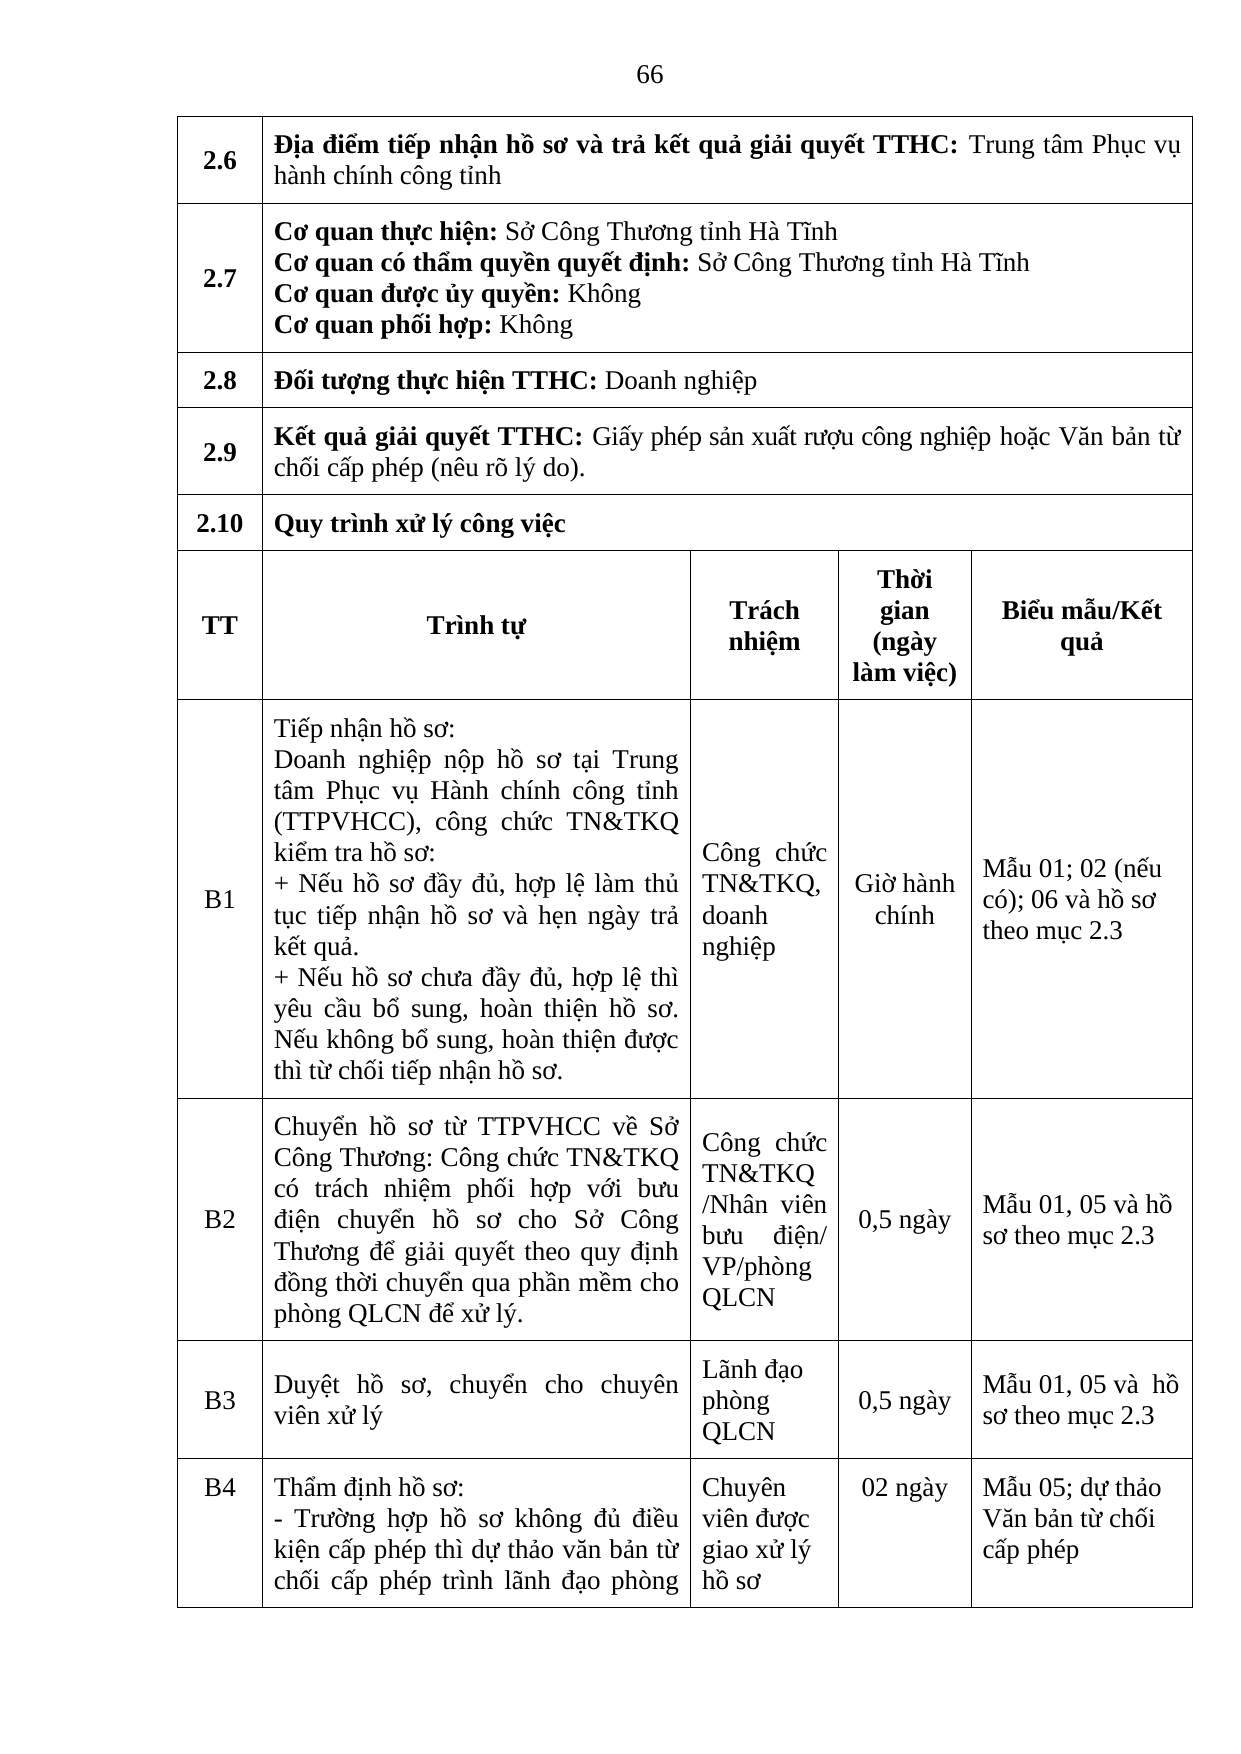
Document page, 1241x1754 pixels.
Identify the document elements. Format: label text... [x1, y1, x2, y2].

table_cell Trình tự [263, 551, 690, 699]
table_cell 02 ngày [839, 1459, 971, 1607]
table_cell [972, 1459, 1192, 1607]
table_cell 2.6 [178, 117, 262, 202]
table_cell Mẫu 01; 02 (nếu có); 06 và hồ sơ theo mục 2.3 [972, 700, 1192, 1097]
table_cell Lãnh đạo phòng QLCN [691, 1341, 838, 1458]
table_cell B4 [178, 1459, 262, 1607]
table_cell Chuyển hồ sơ từ TTPVHCC về Sở Công Thương: Công chức TN&TKQ có trách nhiệm phối hợp với bưu điện chuyển hồ sơ cho Sở Công Thương để giải quyết theo quy định đồng thời chuyển qua phần mềm cho phòng QLCN để xử lý. [263, 1099, 690, 1340]
table_cell Mẫu 01, 05 và hồ sơ theo mục 2.3 [972, 1341, 1192, 1458]
table_cell Duyệt hồ sơ, chuyển cho chuyên viên xử lý [263, 1341, 690, 1458]
table_cell Trách nhiệm [691, 551, 838, 699]
table_cell B2 [178, 1099, 262, 1340]
table_cell Công chức TN&TKQ /Nhân viên bưu điện/ VP/phòng QLCN [691, 1099, 838, 1340]
table_cell Quy trình xử lý công việc [263, 495, 1192, 550]
table_cell 2.7 [178, 204, 262, 352]
table_cell Mẫu 01, 05 và hồ sơ theo mục 2.3 [972, 1099, 1192, 1340]
table_cell B3 [178, 1341, 262, 1458]
table_cell TT [178, 551, 262, 699]
table_cell Cơ quan thực hiện: Sở Công Thương tỉnh Hà Tĩnh Cơ quan có thẩm quyền quyết định: Sở Công Thương tỉnh Hà Tĩnh Cơ quan được ủy quyền: Không Cơ quan phối hợp: Không [263, 204, 1192, 352]
table_cell 0,5 ngày [839, 1341, 971, 1458]
table_cell B1 [178, 700, 262, 1097]
table_cell 2.8 [178, 353, 262, 407]
table_cell Công chức TN&TKQ, doanh nghiệp [691, 700, 838, 1097]
table_cell Tiếp nhận hồ sơ: Doanh nghiệp nộp hồ sơ tại Trung tâm Phục vụ Hành chính công tỉnh (TTPVHCC), công chức TN&TKQ kiểm tra hồ sơ: + Nếu hồ sơ đầy đủ, hợp lệ làm thủ tục tiếp nhận hồ sơ và hẹn ngày trả kết quả. + Nếu hồ sơ chưa đầy đủ, hợp lệ thì yêu cầu bổ sung, hoàn thiện hồ sơ. Nếu không bổ sung, hoàn thiện được thì từ chối tiếp nhận hồ sơ. [263, 700, 690, 1097]
table_cell Biểu mẫu/Kết quả [972, 551, 1192, 699]
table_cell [263, 1459, 690, 1607]
table_cell Kết quả giải quyết TTHC: Giấy phép sản xuất rượu công nghiệp hoặc Văn bản từ chối cấp phép (nêu rõ lý do). [263, 408, 1192, 494]
table_cell 2.10 [178, 495, 262, 550]
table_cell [691, 1459, 838, 1607]
table_cell 2.9 [178, 408, 262, 494]
table_cell 0,5 ngày [839, 1099, 971, 1340]
table_cell Đối tượng thực hiện TTHC: Doanh nghiệp [263, 353, 1192, 407]
table_cell Địa điểm tiếp nhận hồ sơ và trả kết quả giải quyết TTHC: Trung tâm Phục vụ hành chính công tỉnh [263, 117, 1192, 202]
table_cell Thời gian (ngày làm việc) [839, 551, 971, 699]
table_cell Giờ hành chính [839, 700, 971, 1097]
